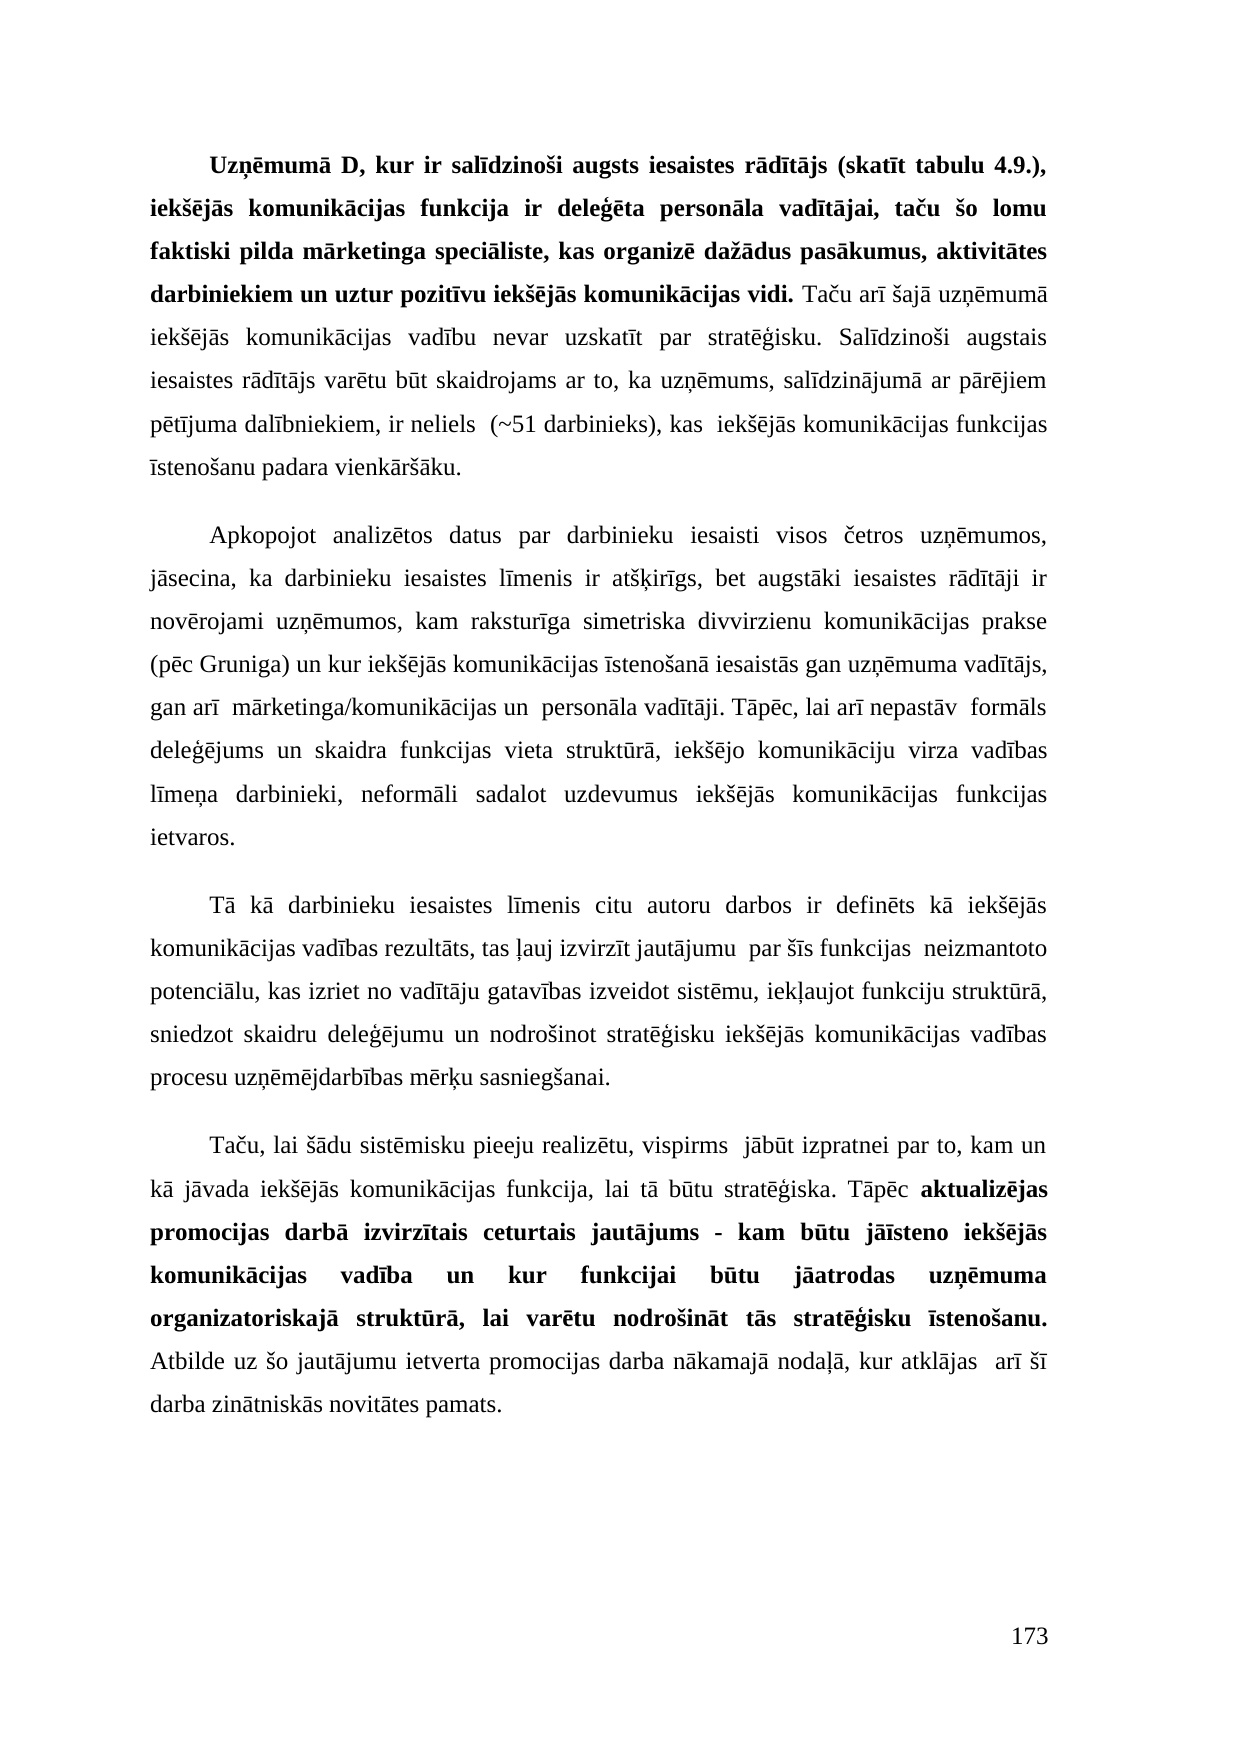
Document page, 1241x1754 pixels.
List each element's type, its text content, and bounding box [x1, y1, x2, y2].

text Taču, lai šādu sistēmisku pieeju realizētu, vispirms jābūt izpratnei par to, kam un kā jāvada iekšējās komunikācijas funkcija, lai tā būtu stratēģiska. Tāpēc aktualizējas promocijas darbā izvirzītais ceturtais jautājums - kam būtu jāīsteno iekšējās komunikācijas vadība un kur funkcijai būtu jāatrodas uzņēmuma organizatoriskajā struktūrā, lai varētu nodrošināt tās stratēģisku īstenošanu. Atbilde uz šo jautājumu ietverta promocijas darba nākamajā nodaļā, kur atklājas arī šī darba zinātniskās novitātes pamats. [150, 1131, 1048, 1418]
text Uzņēmumā D, kur ir salīdzinoši augsts iesaistes rādītājs (skatīt tabulu 4.9.), iekšējās komunikācijas funkcija ir deleģēta personāla vadītājai, taču šo lomu faktiski pilda mārketinga speciāliste, kas organizē dažādus pasākumus, aktivitātes darbiniekiem un uztur pozitīvu iekšējās komunikācijas vidi. Taču arī šajā uzņēmumā iekšējās komunikācijas vadību nevar uzskatīt par stratēģisku. Salīdzinoši augstais iesaistes rādītājs varētu būt skaidrojams ar to, ka uzņēmums, salīdzinājumā ar pārējiem pētījuma dalībniekiem, ir neliels (~51 darbinieks), kas iekšējās komunikācijas funkcijas īstenošanu padara vienkāršāku. [150, 150, 1048, 481]
text Apkopojot analizētos datus par darbinieku iesaisti visos četros uzņēmumos, jāsecina, ka darbinieku iesaistes līmenis ir atšķirīgs, bet augstāki iesaistes rādītāji ir novērojami uzņēmumos, kam raksturīga simetriska divvirzienu komunikācijas prakse (pēc Gruniga) un kur iekšējās komunikācijas īstenošanā iesaistās gan uzņēmuma vadītājs, gan arī mārketinga/komunikācijas un personāla vadītāji. Tāpēc, lai arī nepastāv formāls deleģējums un skaidra funkcijas vieta struktūrā, iekšējo komunikāciju virza vadības līmeņa darbinieki, neformāli sadalot uzdevumus iekšējās komunikācijas funkcijas ietvaros. [150, 520, 1048, 851]
text Tā kā darbinieku iesaistes līmenis citu autoru darbos ir definēts kā iekšējās komunikācijas vadības rezultāts, tas ļauj izvirzīt jautājumu par šīs funkcijas neizmantoto potenciālu, kas izriet no vadītāju gatavības izveidot sistēmu, iekļaujot funkciju struktūrā, sniedzot skaidru deleģējumu un nodrošinot stratēģisku iekšējās komunikācijas vadības procesu uzņēmējdarbības mērķu sasniegšanai. [150, 890, 1048, 1091]
